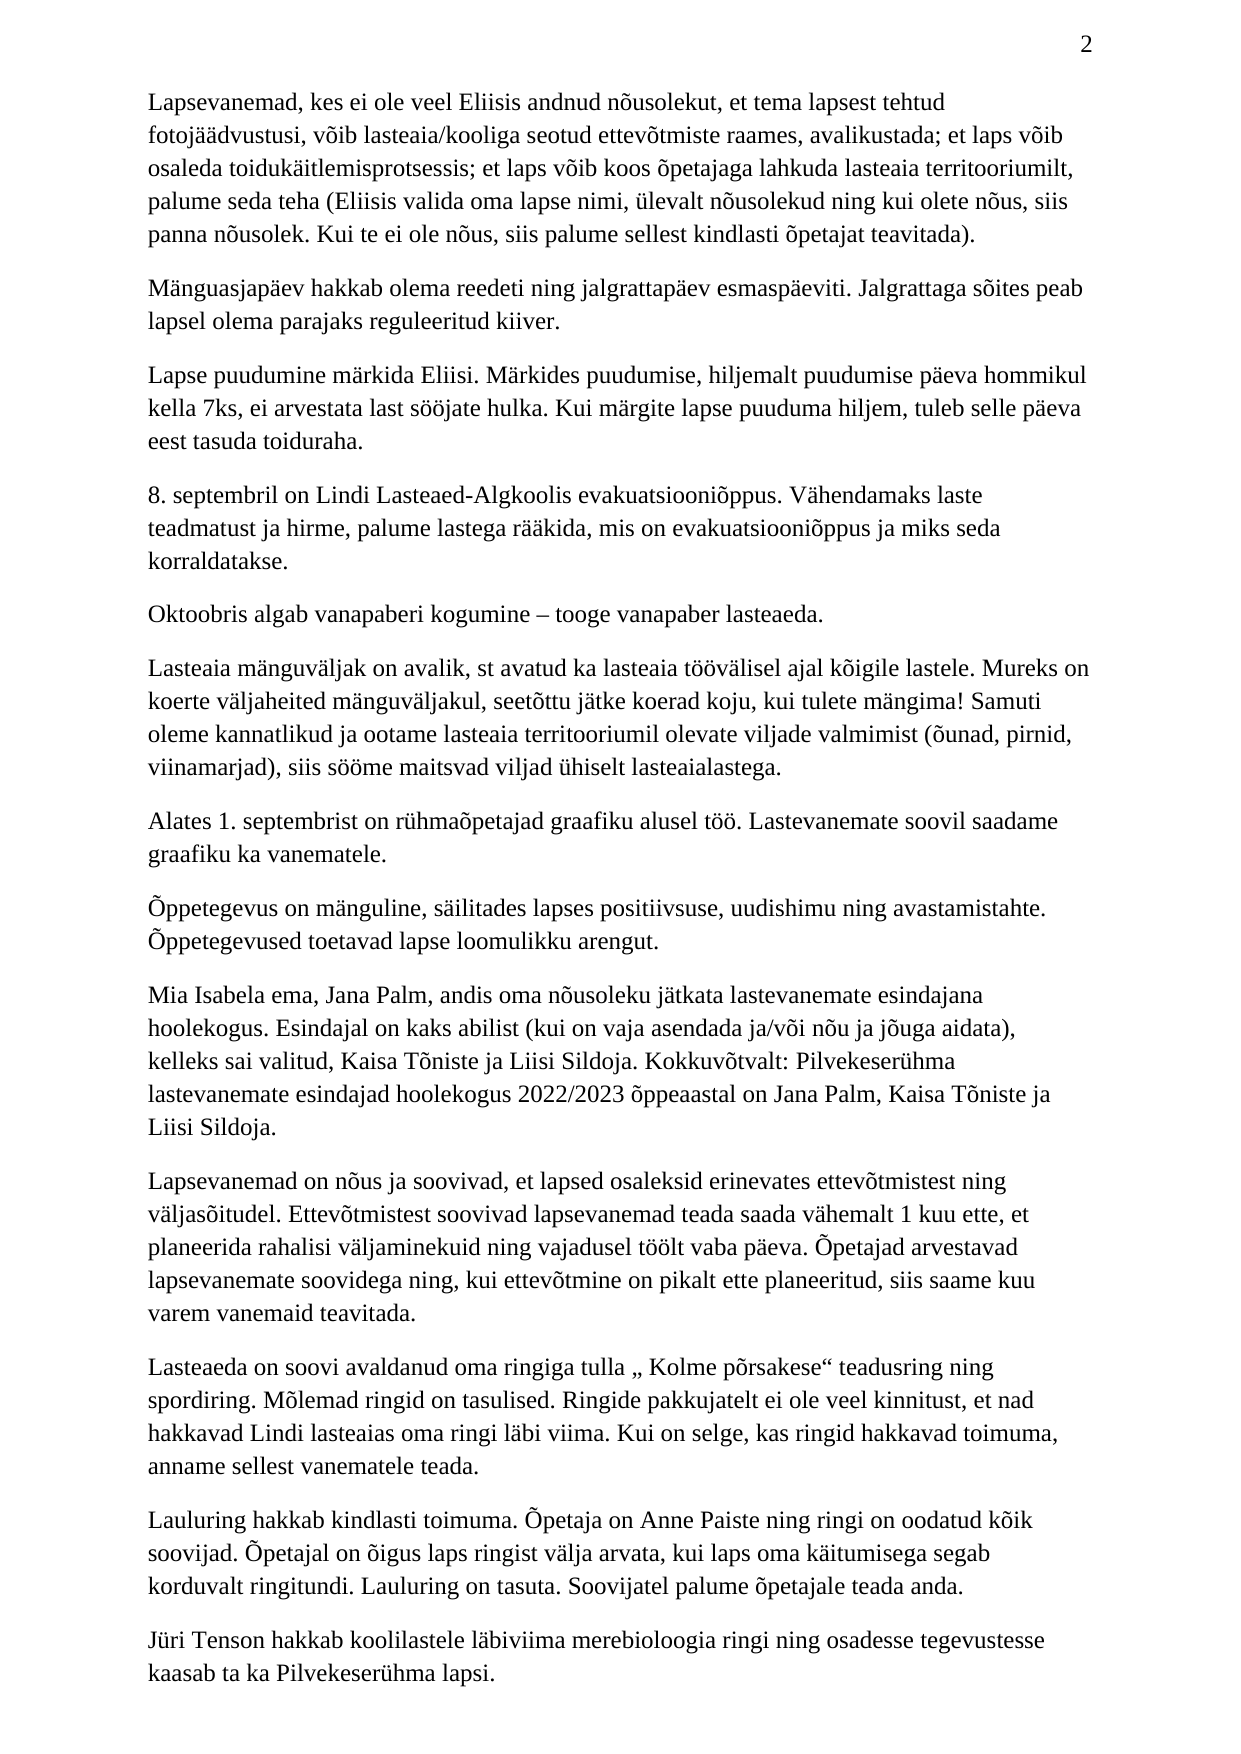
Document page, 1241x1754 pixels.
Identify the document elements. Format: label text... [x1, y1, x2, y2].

text Alates 1. septembrist on rühmaõpetajad graafiku alusel töö. Lastevanemate soovil saadame graafiku ka vanematele. [148, 806, 1092, 868]
text Mänguasjapäev hakkab olema reedeti ning jalgrattapäev esmaspäeviti. Jalgrattaga sõites peab lapsel olema parajaks reguleeritud kiiver. [148, 273, 1092, 335]
text Õppetegevus on mänguline, säilitades lapses positiivsuse, uudishimu ning avastamistahte. Õppetegevused toetavad lapse loomulikku arengut. [148, 893, 1092, 955]
text Lapsevanemad on nõus ja soovivad, et lapsed osaleksid erinevates ettevõtmistest ning väljasõitudel. Ettevõtmistest soovivad lapsevanemad teada saada vähemalt 1 kuu ette, et planeerida rahalisi väljaminekuid ning vajadusel töölt vaba päeva. Õpetajad arvestavad lapsevanemate soovidega ning, kui ettevõtmine on pikalt ette planeeritud, siis saame kuu varem vanemaid teavitada. [148, 1166, 1092, 1327]
text Lasteaeda on soovi avaldanud oma ringiga tulla „ Kolme põrsakese“ teadusring ning spordiring. Mõlemad ringid on tasulised. Ringide pakkujatelt ei ole veel kinnitust, et nad hakkavad Lindi lasteaias oma ringi läbi viima. Kui on selge, kas ringid hakkavad toimuma, anname sellest vanematele teada. [148, 1352, 1092, 1480]
text Mia Isabela ema, Jana Palm, andis oma nõusoleku jätkata lastevanemate esindajana hoolekogus. Esindajal on kaks abilist (kui on vaja asendada ja/või nõu ja jõuga aidata), kelleks sai valitud, Kaisa Tõniste ja Liisi Sildoja. Kokkuvõtvalt: Pilvekeserühma lastevanemate esindajad hoolekogus 2022/2023 õppeaastal on Jana Palm, Kaisa Tõniste ja Liisi Sildoja. [148, 980, 1092, 1141]
text 8. septembril on Lindi Lasteaed-Algkoolis evakuatsiooniõppus. Vähendamaks laste teadmatust ja hirme, palume lastega rääkida, mis on evakuatsiooniõppus ja miks seda korraldatakse. [148, 480, 1092, 574]
text Oktoobris algab vanapaberi kogumine – tooge vanapaber lasteaeda. [148, 599, 1092, 628]
text Lapsevanemad, kes ei ole veel Eliisis andnud nõusolekut, et tema lapsest tehtud fotojäädvustusi, võib lasteaia/kooliga seotud ettevõtmiste raames, avalikustada; et laps võib osaleda toidukäitlemisprotsessis; et laps võib koos õpetajaga lahkuda lasteaia territooriumilt, palume seda teha (Eliisis valida oma lapse nimi, ülevalt nõusolekud ning kui olete nõus, siis panna nõusolek. Kui te ei ole nõus, siis palume sellest kindlasti õpetajat teavitada). [148, 87, 1092, 248]
text Lasteaia mänguväljak on avalik, st avatud ka lasteaia töövälisel ajal kõigile lastele. Mureks on koerte väljaheited mänguväljakul, seetõttu jätke koerad koju, kui tulete mängima! Samuti oleme kannatlikud ja ootame lasteaia territooriumil olevate viljade valmimist (õunad, pirnid, viinamarjad), siis sööme maitsvad viljad ühiselt lasteaialastega. [148, 653, 1092, 781]
text Jüri Tenson hakkab koolilastele läbiviima merebioloogia ringi ning osadesse tegevustesse kaasab ta ka Pilvekeserühma lapsi. [148, 1625, 1092, 1687]
text Lapse puudumine märkida Eliisi. Märkides puudumise, hiljemalt puudumise päeva hommikul kella 7ks, ei arvestata last sööjate hulka. Kui märgite lapse puuduma hiljem, tuleb selle päeva eest tasuda toiduraha. [148, 360, 1092, 454]
text Lauluring hakkab kindlasti toimuma. Õpetaja on Anne Paiste ning ringi on oodatud kõik soovijad. Õpetajal on õigus laps ringist välja arvata, kui laps oma käitumisega segab korduvalt ringitundi. Lauluring on tasuta. Soovijatel palume õpetajale teada anda. [148, 1505, 1092, 1600]
